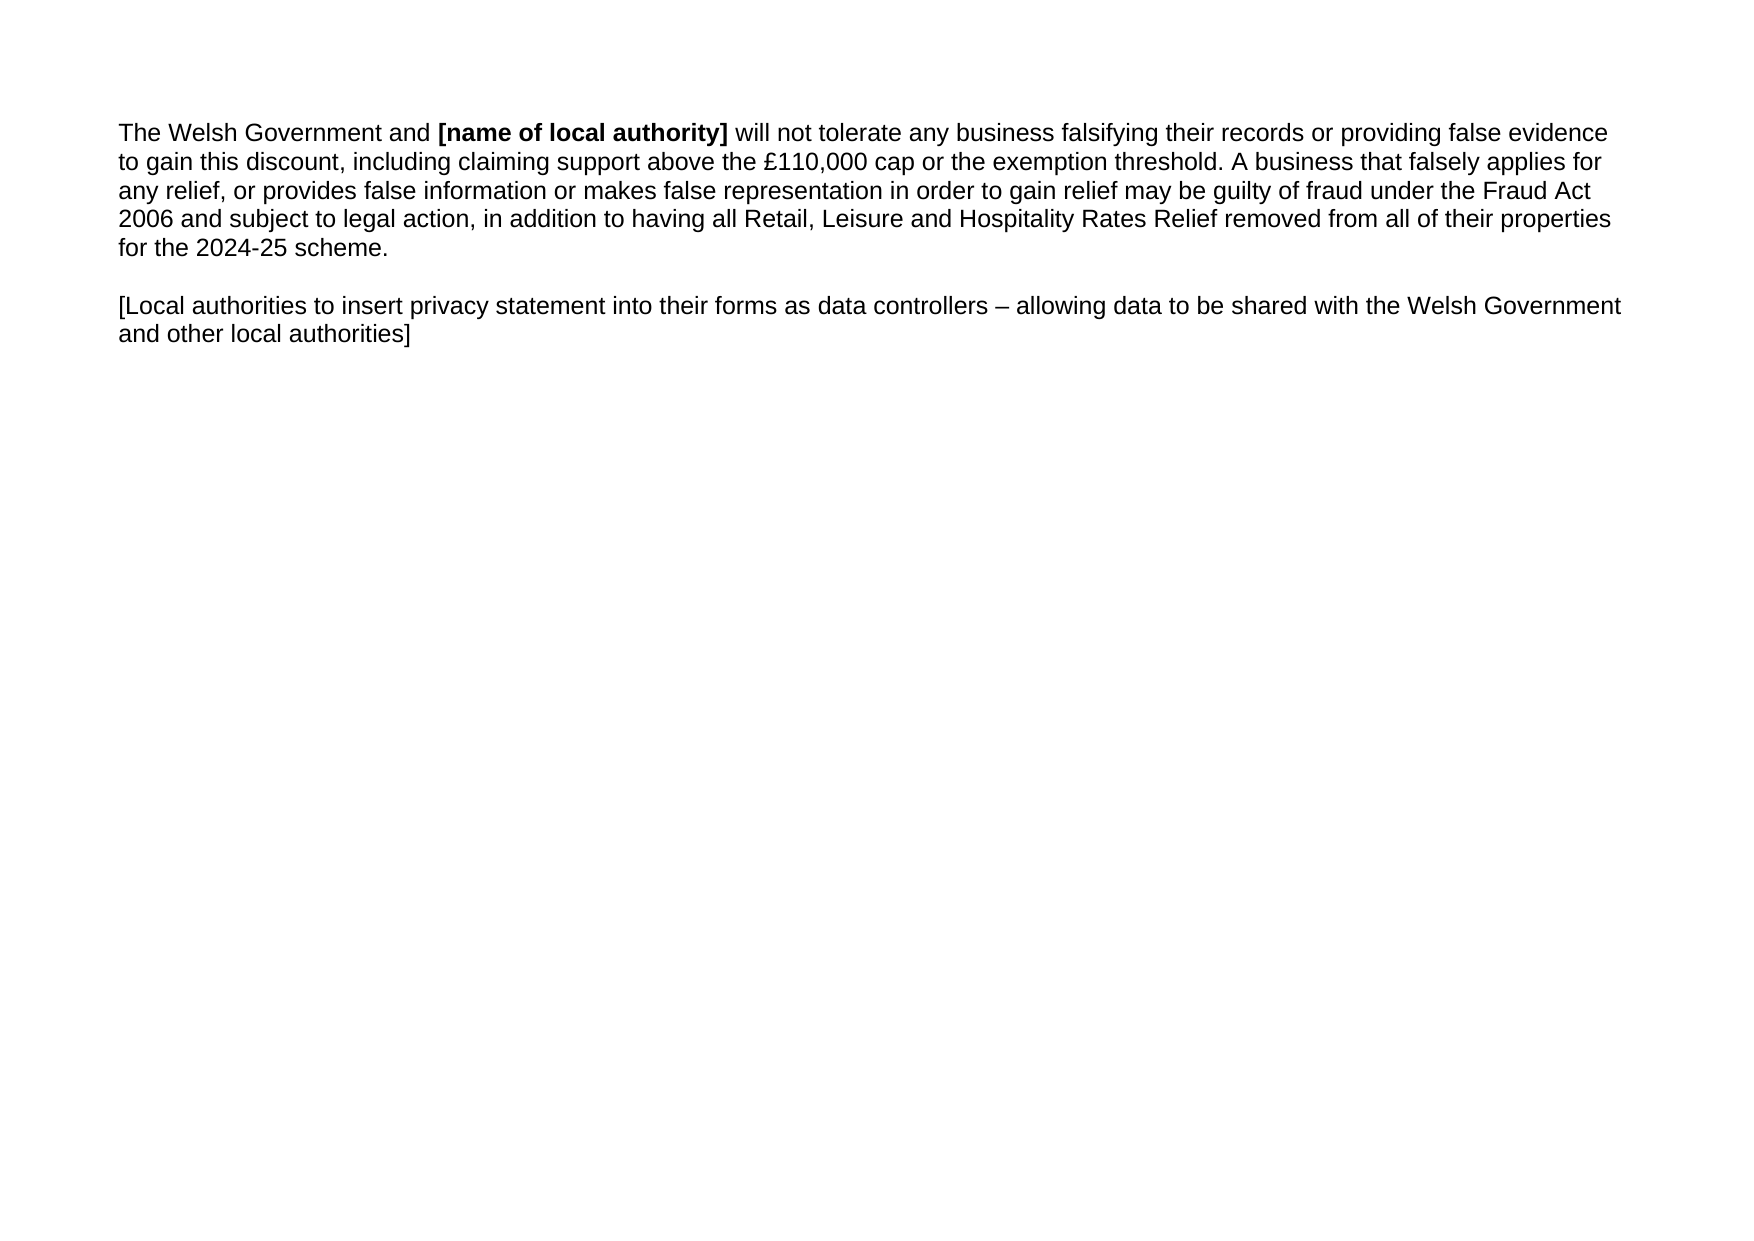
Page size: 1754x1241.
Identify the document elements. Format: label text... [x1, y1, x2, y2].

text The Welsh Government and [name of local authority] will not tolerate any business falsifying their records or providing false evidence to gain this discount, including claiming support above the £110,000 cap or the exemption threshold. A business that falsely applies for any relief, or provides false information or makes false representation in order to gain relief may be guilty of fraud under the Fraud Act 2006 and subject to legal action, in addition to having all Retail, Leisure and Hospitality Rates Relief removed from all of their properties for the 2024-25 scheme. [118, 118, 1636, 262]
text [Local authorities to insert privacy statement into their forms as data controllers – allowing data to be shared with the Welsh Government and other local authorities] [118, 291, 1636, 348]
